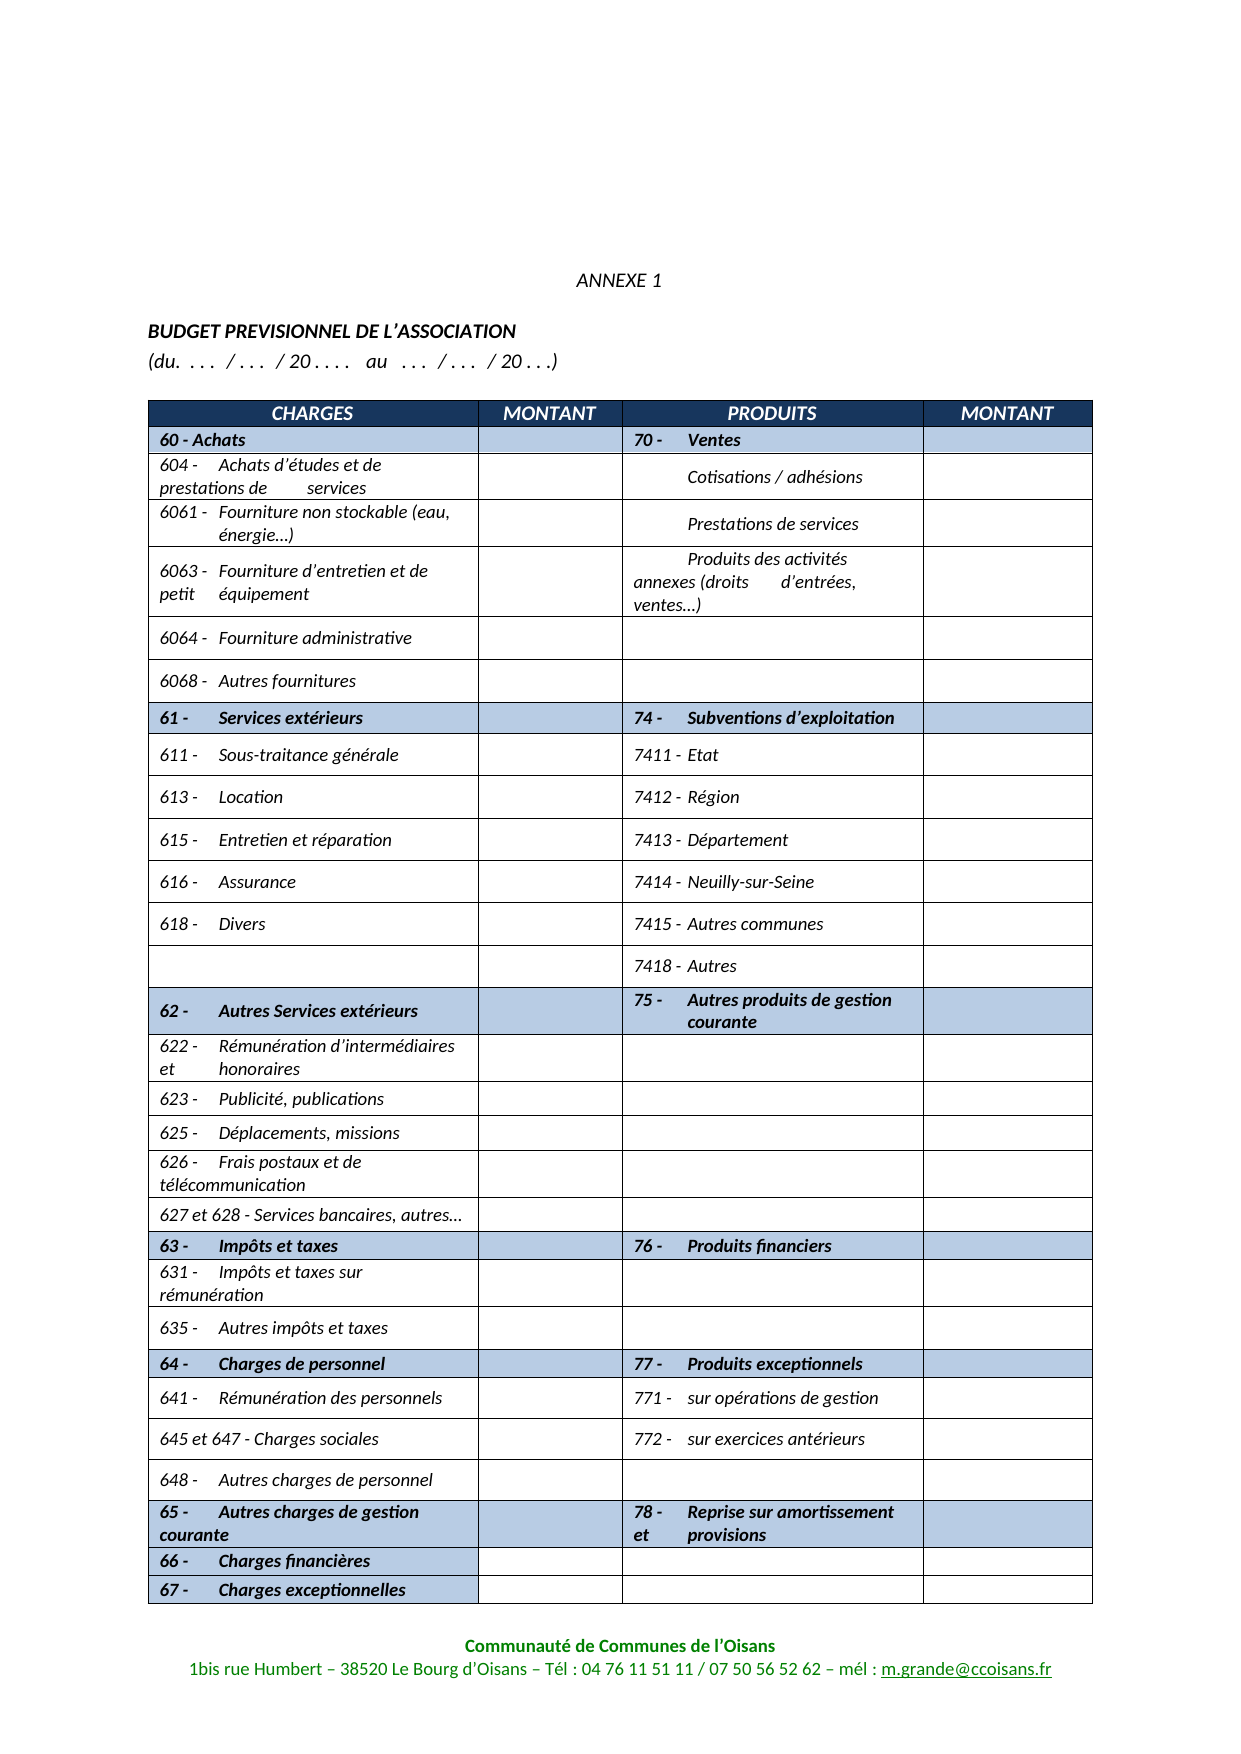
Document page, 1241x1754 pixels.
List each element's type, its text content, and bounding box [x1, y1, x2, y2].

table_cell Prestations de services [623, 500, 923, 546]
table_cell 635 - Autres impôts et taxes [149, 1307, 478, 1349]
table_cell 63 - Impôts et taxes [149, 1232, 478, 1259]
table_cell [623, 1576, 923, 1603]
table_cell [479, 1378, 622, 1418]
table_cell 7411 - Etat [623, 734, 923, 775]
table_cell [479, 1350, 622, 1377]
table_cell [924, 1082, 1092, 1115]
table_cell 618 - Divers [149, 903, 478, 944]
table_cell 62 - Autres Services extérieurs [149, 988, 478, 1034]
table_cell [479, 1260, 622, 1306]
table_cell 7413 - Département [623, 819, 923, 860]
table_cell 641 - Rémunération des personnels [149, 1378, 478, 1418]
table_cell [924, 861, 1092, 902]
table_cell [623, 1035, 923, 1081]
table_cell 623 - Publicité, publications [149, 1082, 478, 1115]
table_cell 61 - Services extérieurs [149, 703, 478, 733]
table_cell [623, 1116, 923, 1150]
table_cell 64 - Charges de personnel [149, 1350, 478, 1377]
table_cell 627 et 628 - Services bancaires, autres… [149, 1198, 478, 1231]
table_cell [924, 1260, 1092, 1306]
table_cell 75 - Autres produits de gestion courante [623, 988, 923, 1034]
table_cell [924, 1232, 1092, 1259]
table_cell Cotisations / adhésions [623, 454, 923, 499]
table_cell [479, 1082, 622, 1115]
table_header CHARGES [149, 401, 478, 426]
table_cell 616 - Assurance [149, 861, 478, 902]
table_cell [924, 1151, 1092, 1197]
table_cell 74 - Subventions d’exploitation [623, 703, 923, 733]
table_cell [924, 1460, 1092, 1500]
table_cell [924, 1198, 1092, 1231]
table_cell 7414 - Neuilly-sur-Seine [623, 861, 923, 902]
text BUDGET PREVISIONNEL DE L’ASSOCIATION [148, 318, 1093, 344]
table_cell 6064 - Fourniture administrative [149, 617, 478, 659]
table_cell 622 - Rémunération d’intermédiaires et honoraires [149, 1035, 478, 1081]
table_cell [924, 1501, 1092, 1547]
table_cell [924, 427, 1092, 452]
table_cell [479, 427, 622, 452]
table_cell [924, 776, 1092, 818]
table_cell 6061 - Fourniture non stockable (eau, énergie…) [149, 500, 478, 546]
table_cell 771 - sur opérations de gestion [623, 1378, 923, 1418]
table_cell [924, 1307, 1092, 1349]
table_cell [924, 660, 1092, 702]
table_cell [479, 819, 622, 860]
table_cell [479, 988, 622, 1034]
table_cell [479, 861, 622, 902]
table_cell [924, 819, 1092, 860]
table_cell 615 - Entretien et réparation [149, 819, 478, 860]
table_cell 645 et 647 - Charges sociales [149, 1419, 478, 1459]
table_cell 613 - Location [149, 776, 478, 818]
table_cell [924, 1116, 1092, 1150]
table_cell [623, 1082, 923, 1115]
table_cell 631 - Impôts et taxes sur rémunération [149, 1260, 478, 1306]
table_cell [479, 1460, 622, 1500]
table_cell 625 - Déplacements, missions [149, 1116, 478, 1150]
table_cell [924, 1576, 1092, 1603]
table_cell 77 - Produits exceptionnels [623, 1350, 923, 1377]
table_cell [623, 1198, 923, 1231]
table_cell [479, 1035, 622, 1081]
table_cell [623, 1548, 923, 1575]
table_cell [924, 500, 1092, 546]
table_cell [924, 1548, 1092, 1575]
table_cell 648 - Autres charges de personnel [149, 1460, 478, 1500]
table_cell [479, 946, 622, 987]
table_cell [623, 617, 923, 659]
table_cell 78 - Reprise sur amortissement et provisions [623, 1501, 923, 1547]
table_cell 772 - sur exercices antérieurs [623, 1419, 923, 1459]
table_cell 604 - Achats d’études et de prestations de services [149, 454, 478, 499]
table_cell [479, 1198, 622, 1231]
table_cell [924, 1419, 1092, 1459]
table_cell [924, 988, 1092, 1034]
text (du. . . . / . . . / 20 . . . . au . . . / . . . / 20 . . .) [148, 349, 1093, 374]
table_cell 60 - Achats [149, 427, 478, 452]
table_cell [924, 1378, 1092, 1418]
table_cell [924, 903, 1092, 944]
table_cell [479, 703, 622, 733]
table_cell [479, 660, 622, 702]
table_cell 7415 - Autres communes [623, 903, 923, 944]
table_cell 66 - Charges financières [149, 1548, 478, 1575]
table_cell [479, 1232, 622, 1259]
table_cell [479, 547, 622, 616]
table_cell [623, 660, 923, 702]
table_cell [479, 1548, 622, 1575]
table_cell 76 - Produits financiers [623, 1232, 923, 1259]
table_cell [479, 1501, 622, 1547]
table_cell [924, 1035, 1092, 1081]
table_cell [924, 617, 1092, 659]
table_cell 65 - Autres charges de gestion courante [149, 1501, 478, 1547]
table_cell 70 - Ventes [623, 427, 923, 452]
table_cell [479, 454, 622, 499]
text ANNEXE 1 [148, 267, 1093, 292]
table_cell 611 - Sous-traitance générale [149, 734, 478, 775]
table_cell [623, 1307, 923, 1349]
table_cell [479, 1576, 622, 1603]
table_cell 67 - Charges exceptionnelles [149, 1576, 478, 1603]
table_cell [479, 1116, 622, 1150]
table_cell [924, 547, 1092, 616]
table_cell [924, 946, 1092, 987]
table_cell [924, 454, 1092, 499]
table_cell [149, 946, 478, 987]
table_cell [479, 1419, 622, 1459]
table_cell [479, 617, 622, 659]
table_cell [623, 1460, 923, 1500]
table_cell [479, 500, 622, 546]
table_cell [479, 1151, 622, 1197]
table_cell [479, 903, 622, 944]
table_header MONTANT [479, 401, 622, 426]
table_cell [623, 1260, 923, 1306]
table_cell [623, 1151, 923, 1197]
table_cell [924, 734, 1092, 775]
table_cell [479, 1307, 622, 1349]
table_cell 7418 - Autres [623, 946, 923, 987]
table_header PRODUITS [623, 401, 923, 426]
table_cell [479, 734, 622, 775]
table_cell 6068 - Autres fournitures [149, 660, 478, 702]
table_cell 626 - Frais postaux et de télécommunication [149, 1151, 478, 1197]
table_cell [924, 1350, 1092, 1377]
table_cell 7412 - Région [623, 776, 923, 818]
table_cell Produits des activités annexes (droits d’entrées, ventes…) [623, 547, 923, 616]
table_cell [479, 776, 622, 818]
table_cell 6063 - Fourniture d’entretien et de petit équipement [149, 547, 478, 616]
table_cell [924, 703, 1092, 733]
table_header MONTANT [924, 401, 1092, 426]
